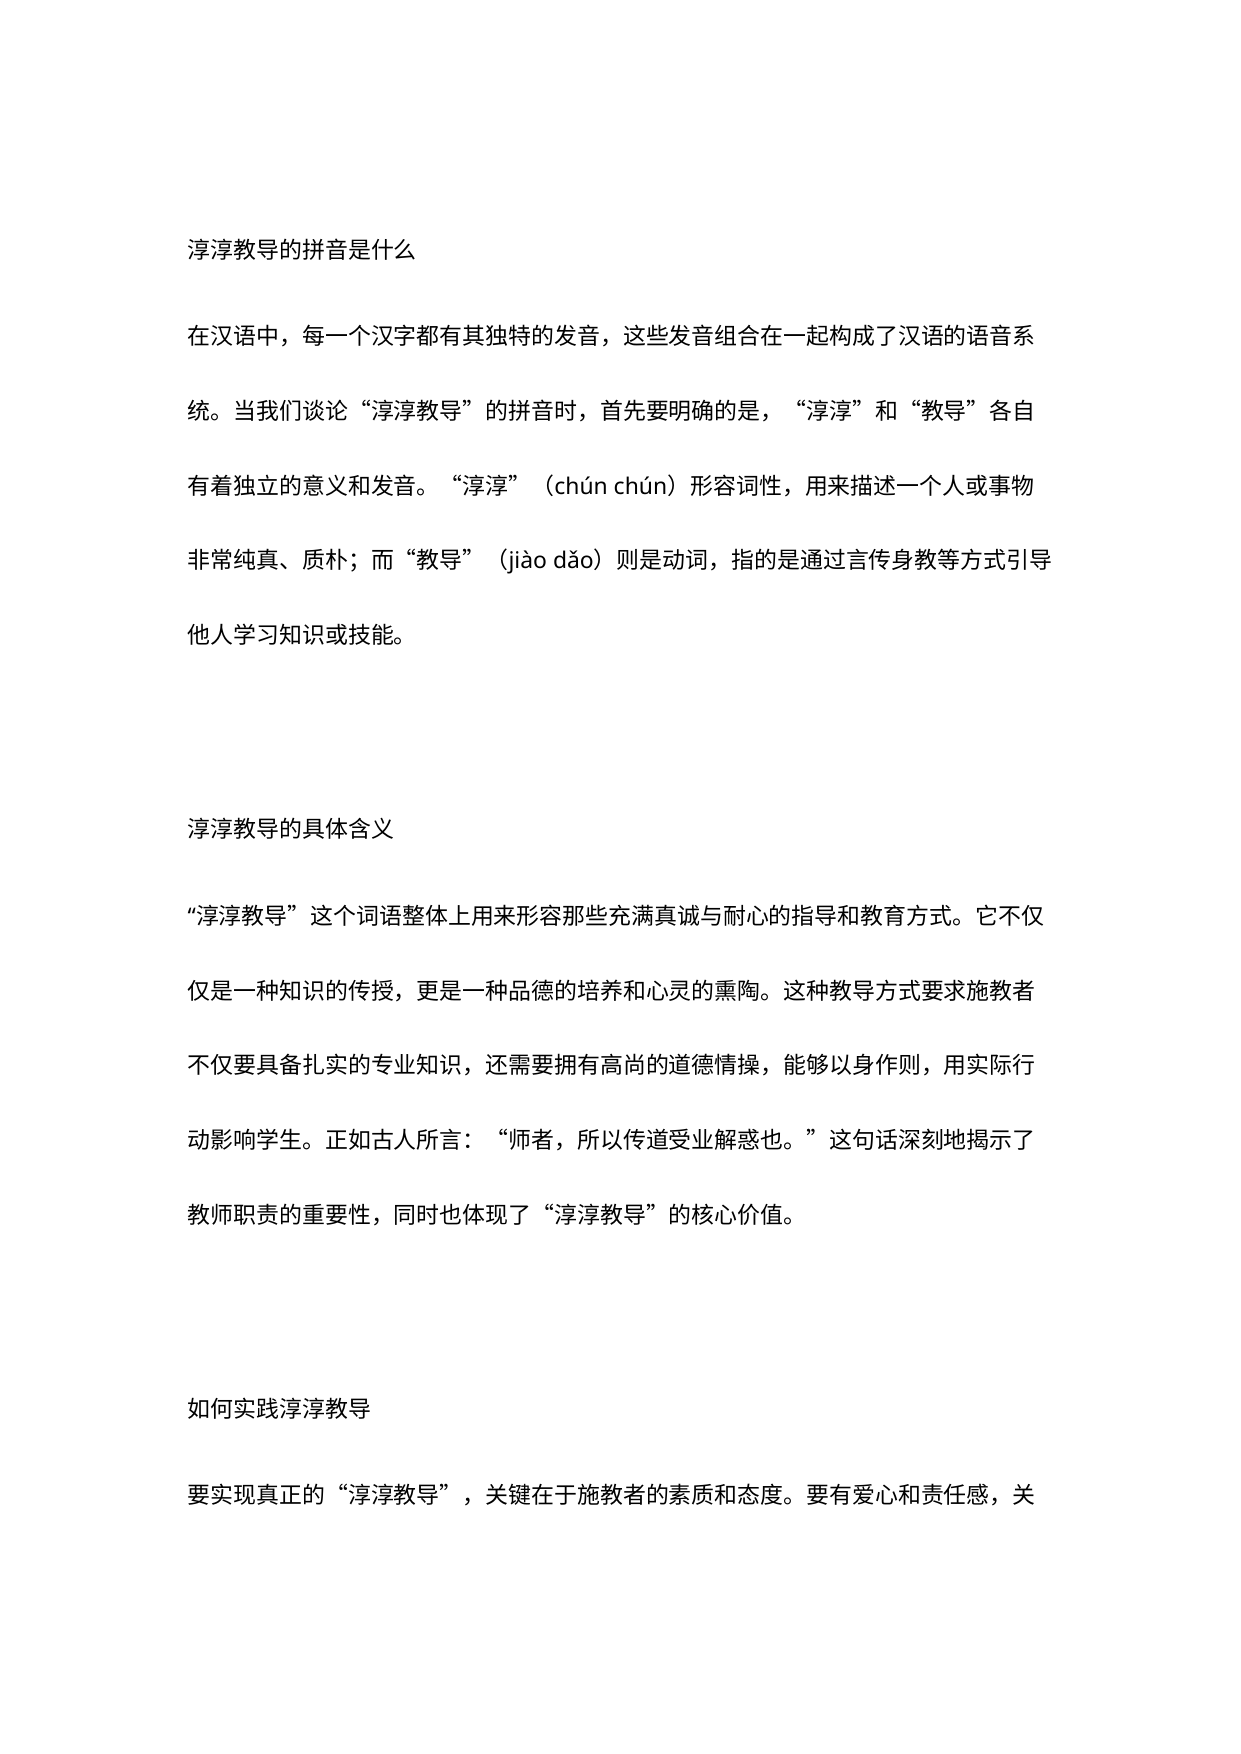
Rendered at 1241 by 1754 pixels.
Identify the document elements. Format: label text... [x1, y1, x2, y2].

text 如何实践淳淳教导 [187, 1375, 1053, 1440]
text “淳淳教导”这个词语整体上用来形容那些充满真诚与耐心的指导和教育方式。它不仅仅是一种知识的传授，更是一种品德的培养和心灵的熏陶。这种教导方式要求施教者不仅要具备扎实的专业知识，还需要拥有高尚的道德情操，能够以身作则，用实际行动影响学生。正如古人所言：“师者，所以传道受业解惑也。”这句话深刻地揭示了教师职责的重要性，同时也体现了“淳淳教导”的核心价值。 [187, 882, 1053, 1246]
text 淳淳教导的拼音是什么 [187, 216, 1053, 281]
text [187, 1462, 1053, 1527]
text 淳淳教导的具体含义 [187, 795, 1053, 860]
text 在汉语中，每一个汉字都有其独特的发音，这些发音组合在一起构成了汉语的语音系统。当我们谈论“淳淳教导”的拼音时，首先要明确的是，“淳淳”和“教导”各自有着独立的意义和发音。“淳淳”（chún chún）形容词性，用来描述一个人或事物非常纯真、质朴；而“教导”（jiào dǎo）则是动词，指的是通过言传身教等方式引导他人学习知识或技能。 [187, 302, 1053, 666]
